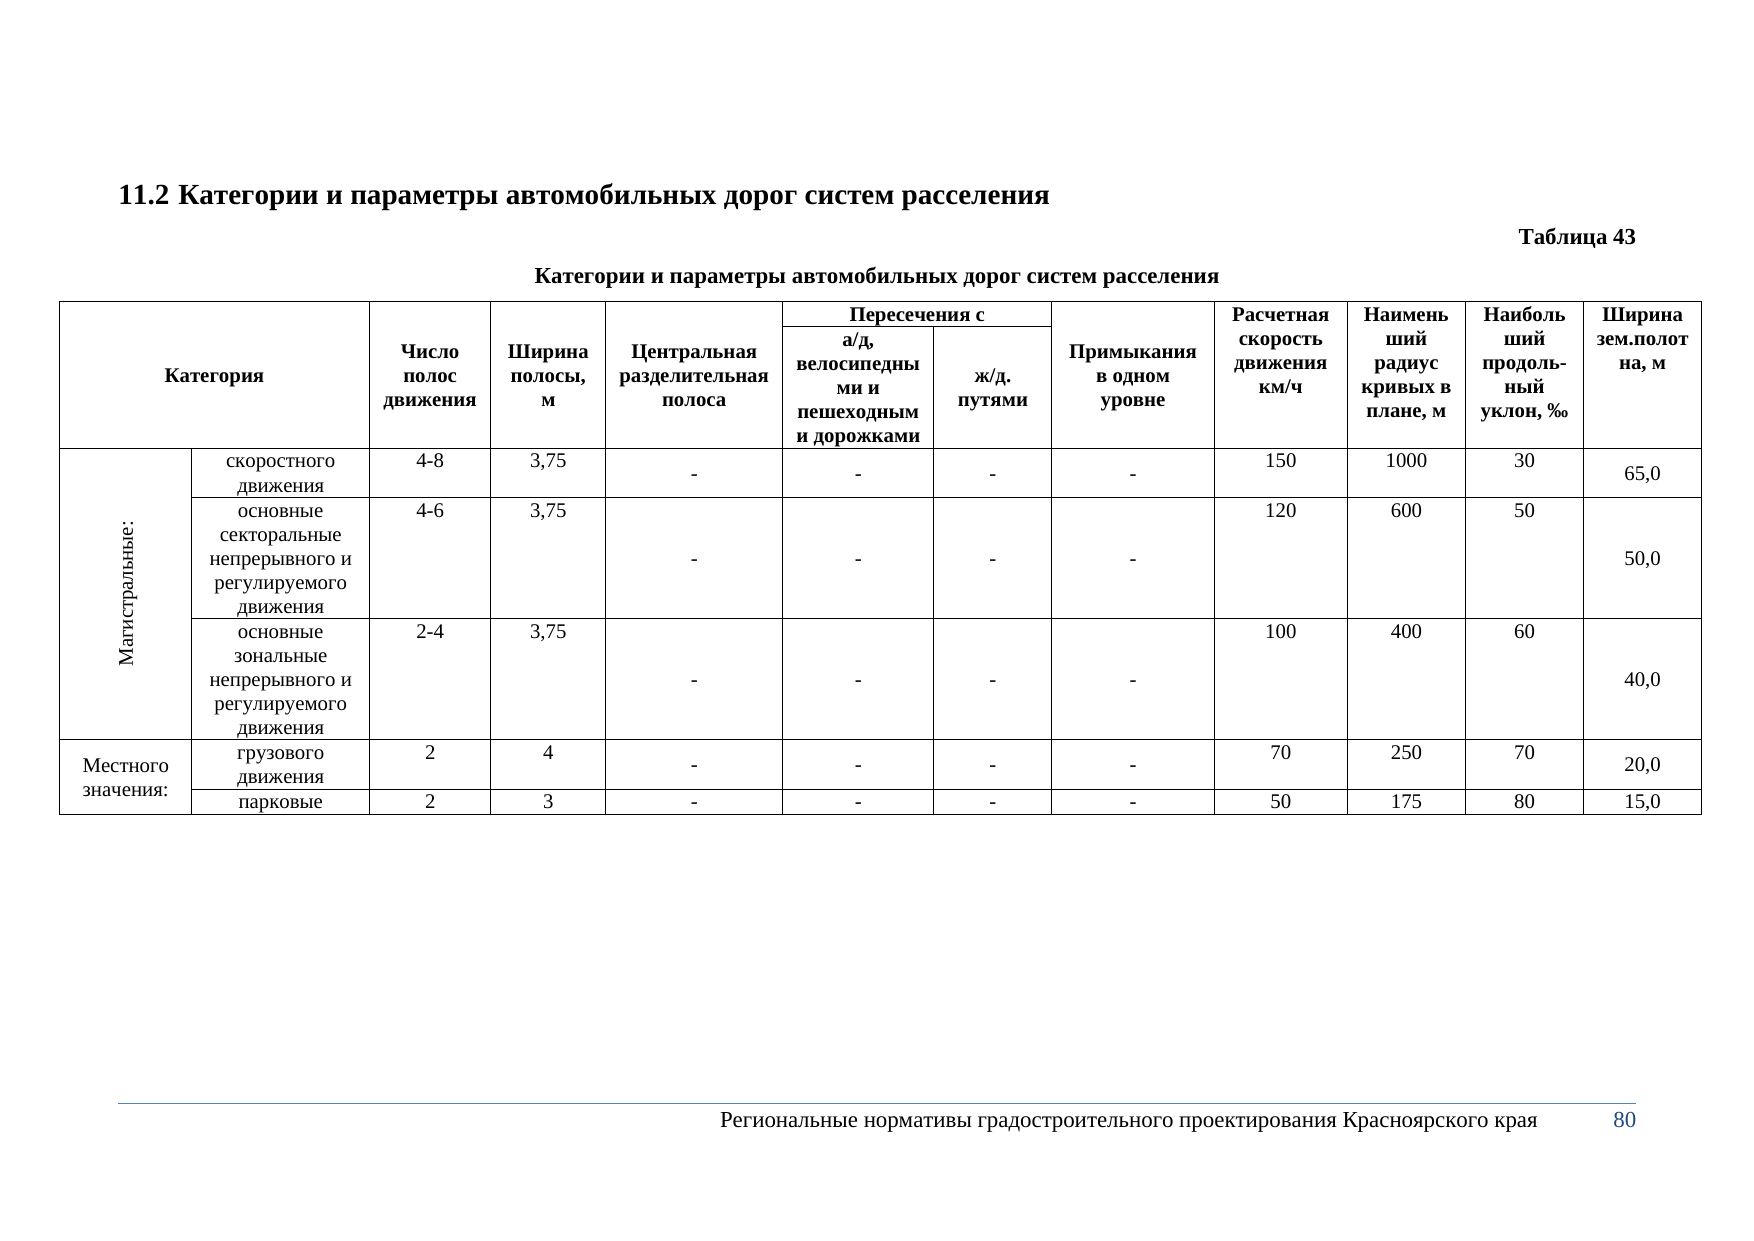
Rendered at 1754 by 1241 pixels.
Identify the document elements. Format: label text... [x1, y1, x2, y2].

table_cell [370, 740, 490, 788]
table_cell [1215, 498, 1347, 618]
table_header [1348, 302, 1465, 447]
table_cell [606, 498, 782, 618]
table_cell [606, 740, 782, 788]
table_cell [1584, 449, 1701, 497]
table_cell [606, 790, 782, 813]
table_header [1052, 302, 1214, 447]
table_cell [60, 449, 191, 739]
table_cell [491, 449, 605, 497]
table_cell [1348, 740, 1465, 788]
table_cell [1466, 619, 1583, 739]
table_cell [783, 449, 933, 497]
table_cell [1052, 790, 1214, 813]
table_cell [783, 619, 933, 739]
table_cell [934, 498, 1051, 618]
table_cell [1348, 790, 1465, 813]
subtitle Категории и параметры автомобильных дорог систем расселения [118, 177, 1636, 211]
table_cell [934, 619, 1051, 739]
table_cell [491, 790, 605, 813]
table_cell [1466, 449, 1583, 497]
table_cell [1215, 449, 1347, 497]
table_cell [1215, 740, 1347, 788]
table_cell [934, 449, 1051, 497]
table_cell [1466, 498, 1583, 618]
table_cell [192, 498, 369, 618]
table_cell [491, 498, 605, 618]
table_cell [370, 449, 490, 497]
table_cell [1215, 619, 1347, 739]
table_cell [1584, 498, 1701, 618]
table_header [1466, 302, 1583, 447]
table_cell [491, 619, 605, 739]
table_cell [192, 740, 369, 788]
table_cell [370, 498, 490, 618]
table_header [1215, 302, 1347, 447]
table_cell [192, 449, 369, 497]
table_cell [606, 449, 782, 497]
text Категории и параметры автомобильных дорог систем расселения [118, 262, 1636, 288]
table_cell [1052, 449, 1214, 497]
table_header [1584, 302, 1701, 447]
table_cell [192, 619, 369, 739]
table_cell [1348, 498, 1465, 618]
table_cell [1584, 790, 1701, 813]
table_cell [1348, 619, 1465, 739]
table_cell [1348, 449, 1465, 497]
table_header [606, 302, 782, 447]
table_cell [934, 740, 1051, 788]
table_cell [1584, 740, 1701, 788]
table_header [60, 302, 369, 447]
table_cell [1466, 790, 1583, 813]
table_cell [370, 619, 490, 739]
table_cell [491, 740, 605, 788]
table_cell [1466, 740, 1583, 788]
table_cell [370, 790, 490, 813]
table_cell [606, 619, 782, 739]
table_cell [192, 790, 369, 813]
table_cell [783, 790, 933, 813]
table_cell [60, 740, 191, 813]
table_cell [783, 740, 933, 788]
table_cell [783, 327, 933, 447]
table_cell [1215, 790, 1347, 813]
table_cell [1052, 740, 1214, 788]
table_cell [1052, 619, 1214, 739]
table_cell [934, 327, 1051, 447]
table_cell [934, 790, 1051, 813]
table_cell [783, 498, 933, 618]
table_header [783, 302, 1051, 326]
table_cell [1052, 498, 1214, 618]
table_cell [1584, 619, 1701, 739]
text Таблица 43 [118, 223, 1636, 249]
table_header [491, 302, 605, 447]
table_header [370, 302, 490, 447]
